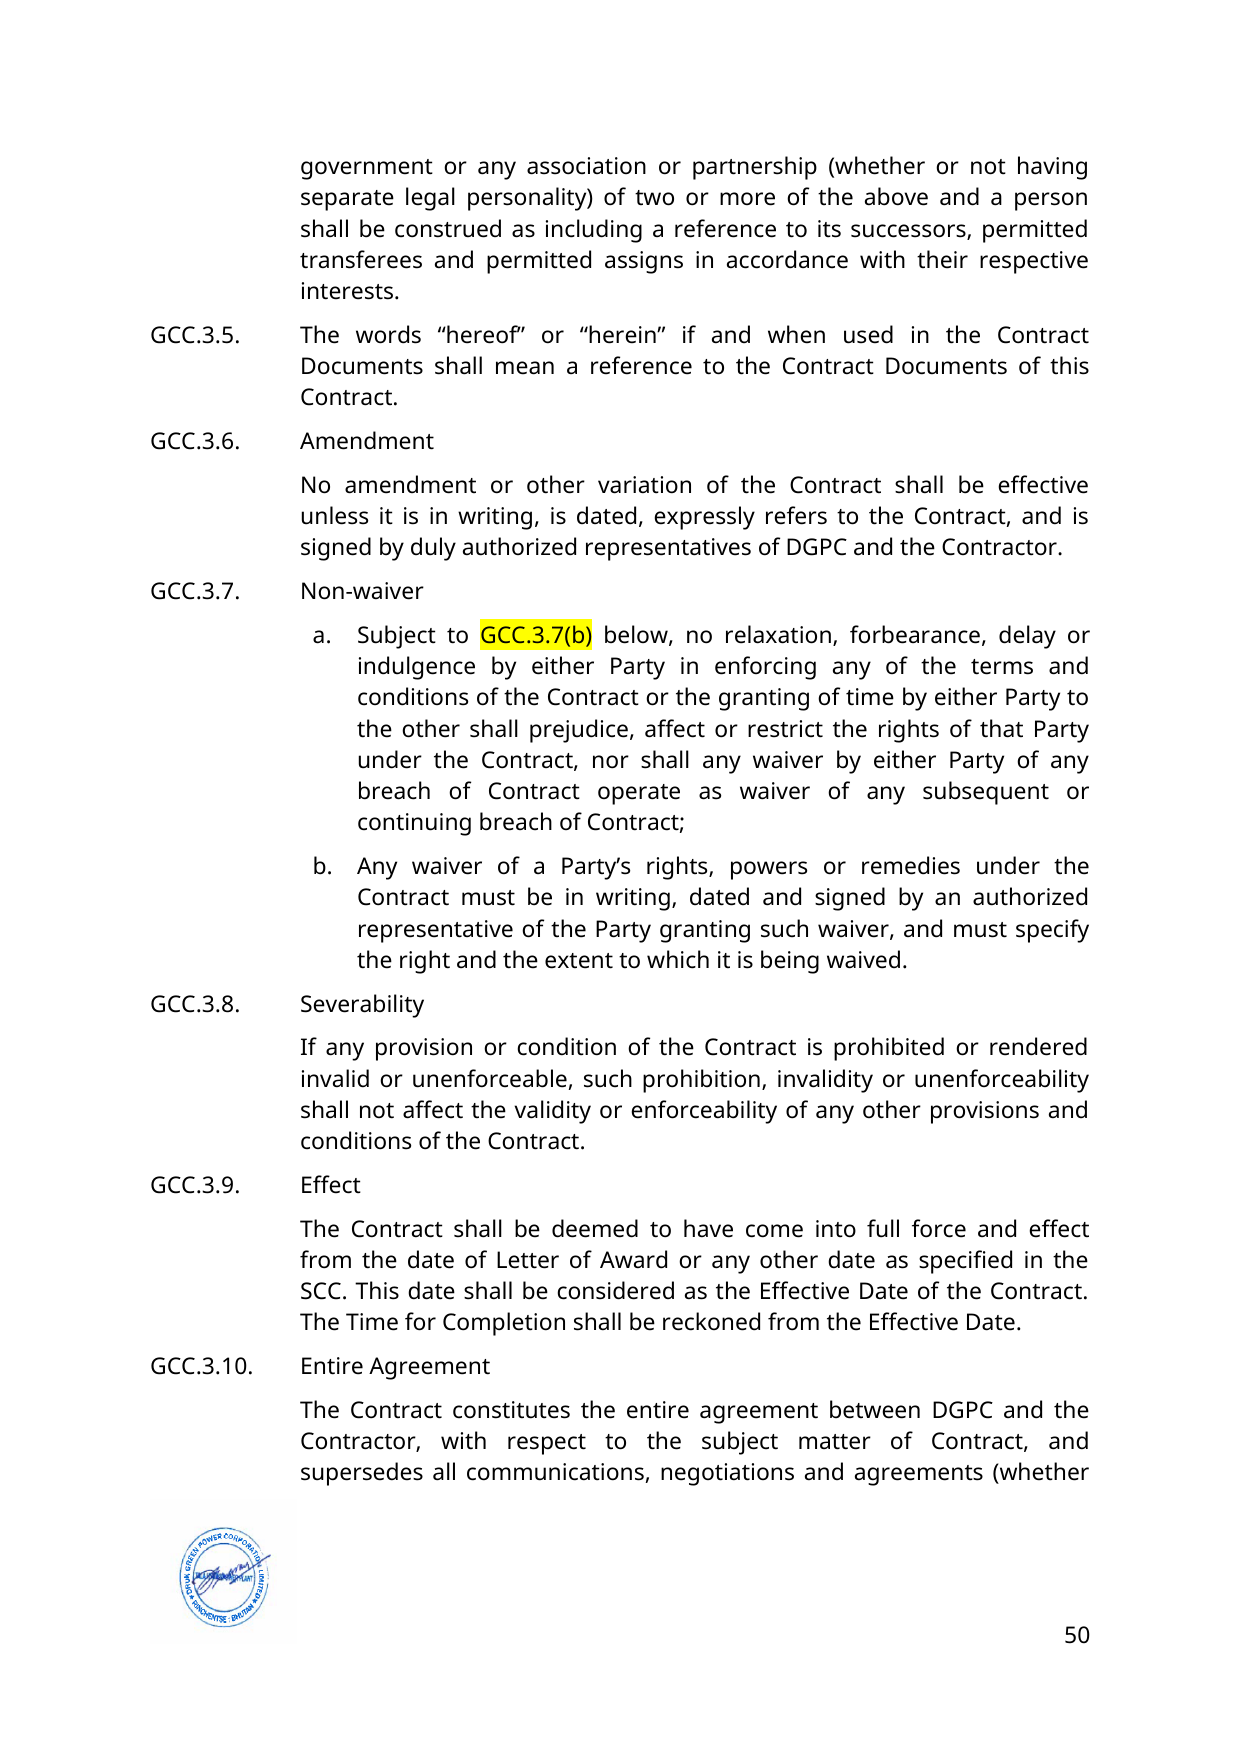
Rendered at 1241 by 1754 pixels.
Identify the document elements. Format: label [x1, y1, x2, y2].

picture [150, 1499, 298, 1644]
